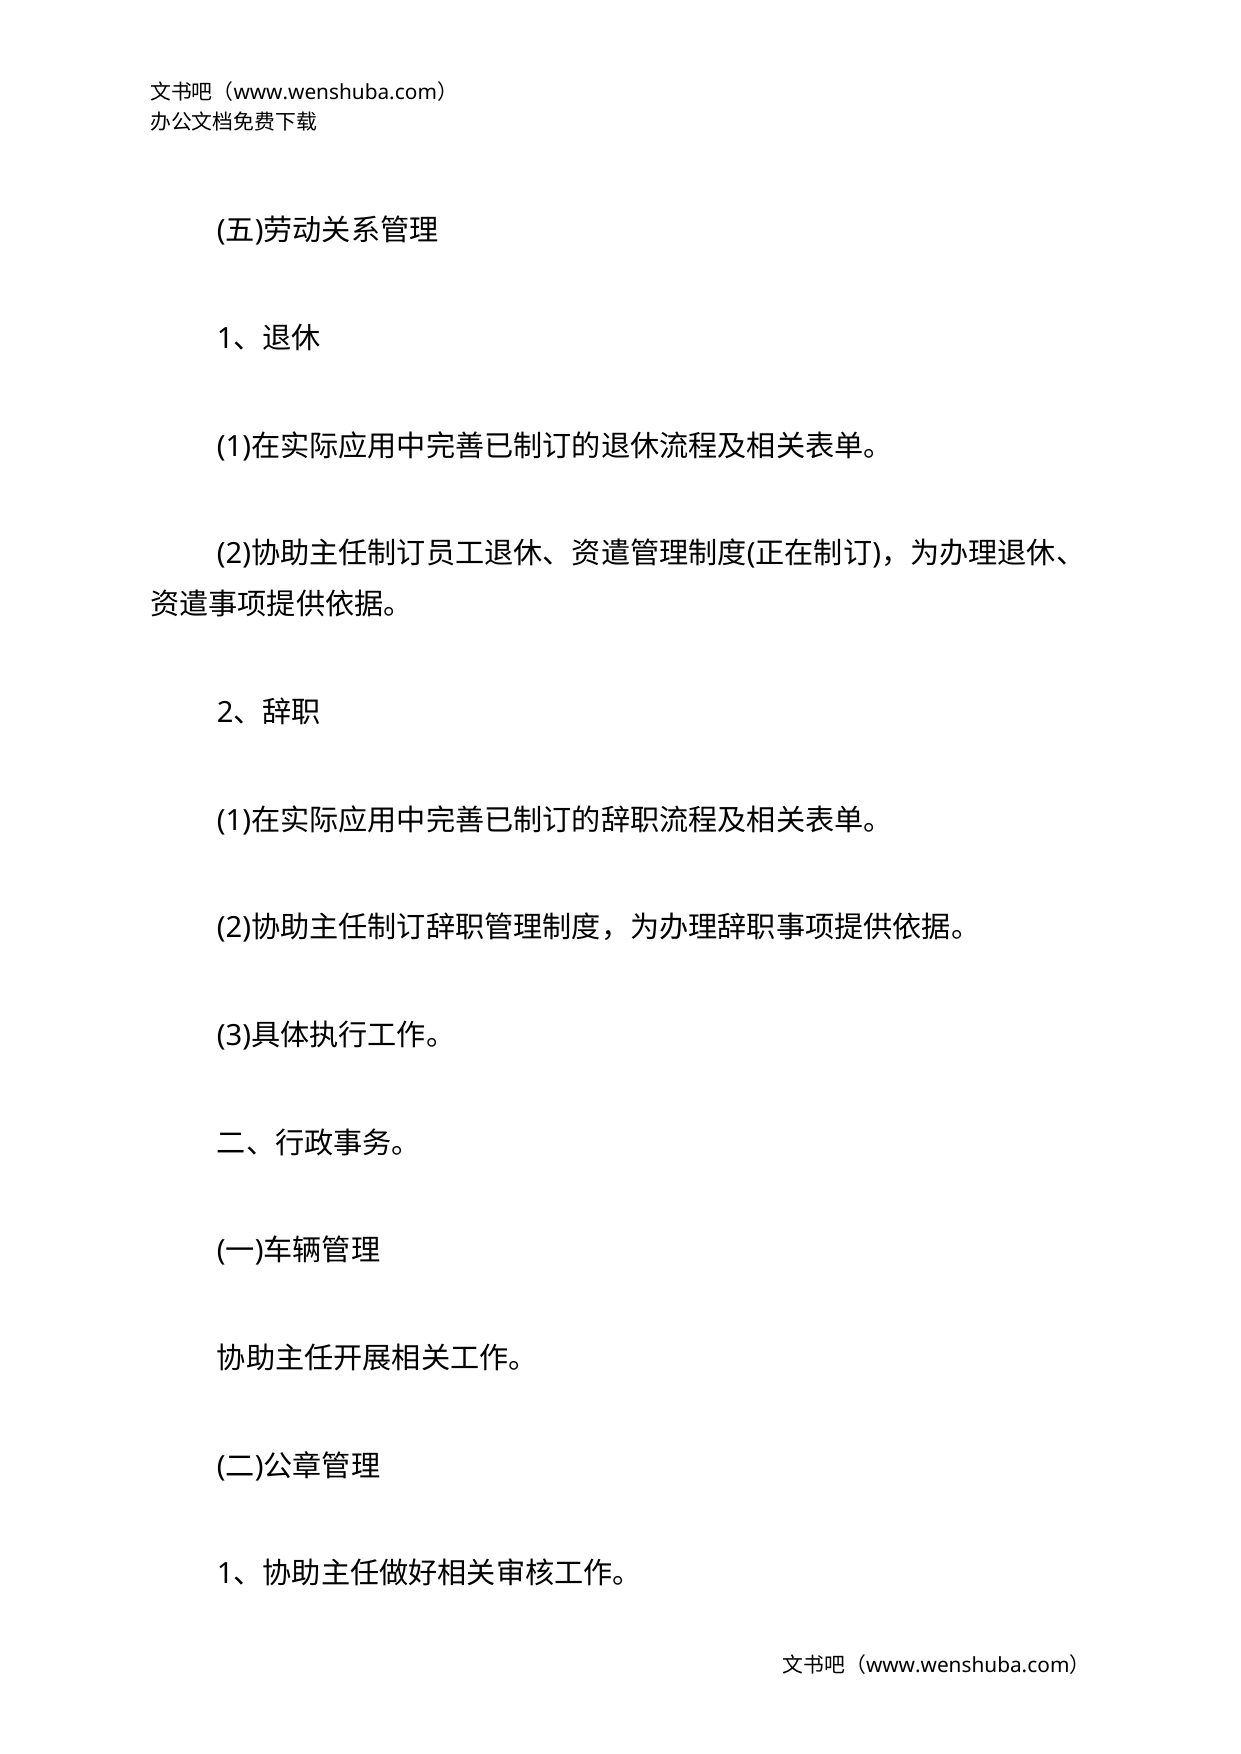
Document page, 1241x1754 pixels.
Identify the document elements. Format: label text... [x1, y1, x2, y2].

text (3)具体执行工作。 [150, 1012, 1090, 1054]
text 协助主任开展相关工作。 [150, 1334, 1090, 1377]
text (2)协助主任制订员工退休、资遣管理制度(正在制订)，为办理退休、资遣事项提供依据。 [150, 530, 1090, 623]
text 1、协助主任做好相关审核工作。 [150, 1550, 1090, 1592]
text (1)在实际应用中完善已制订的退休流程及相关表单。 [150, 422, 1090, 465]
text (五)劳动关系管理 [150, 207, 1090, 249]
text (二)公章管理 [150, 1442, 1090, 1484]
text (1)在实际应用中完善已制订的辞职流程及相关表单。 [150, 796, 1090, 838]
text 1、退休 [150, 314, 1090, 357]
text (一)车辆管理 [150, 1227, 1090, 1269]
text 2、辞职 [150, 688, 1090, 731]
text (2)协助主任制订辞职管理制度，为办理辞职事项提供依据。 [150, 904, 1090, 946]
text 二、行政事务。 [150, 1119, 1090, 1162]
